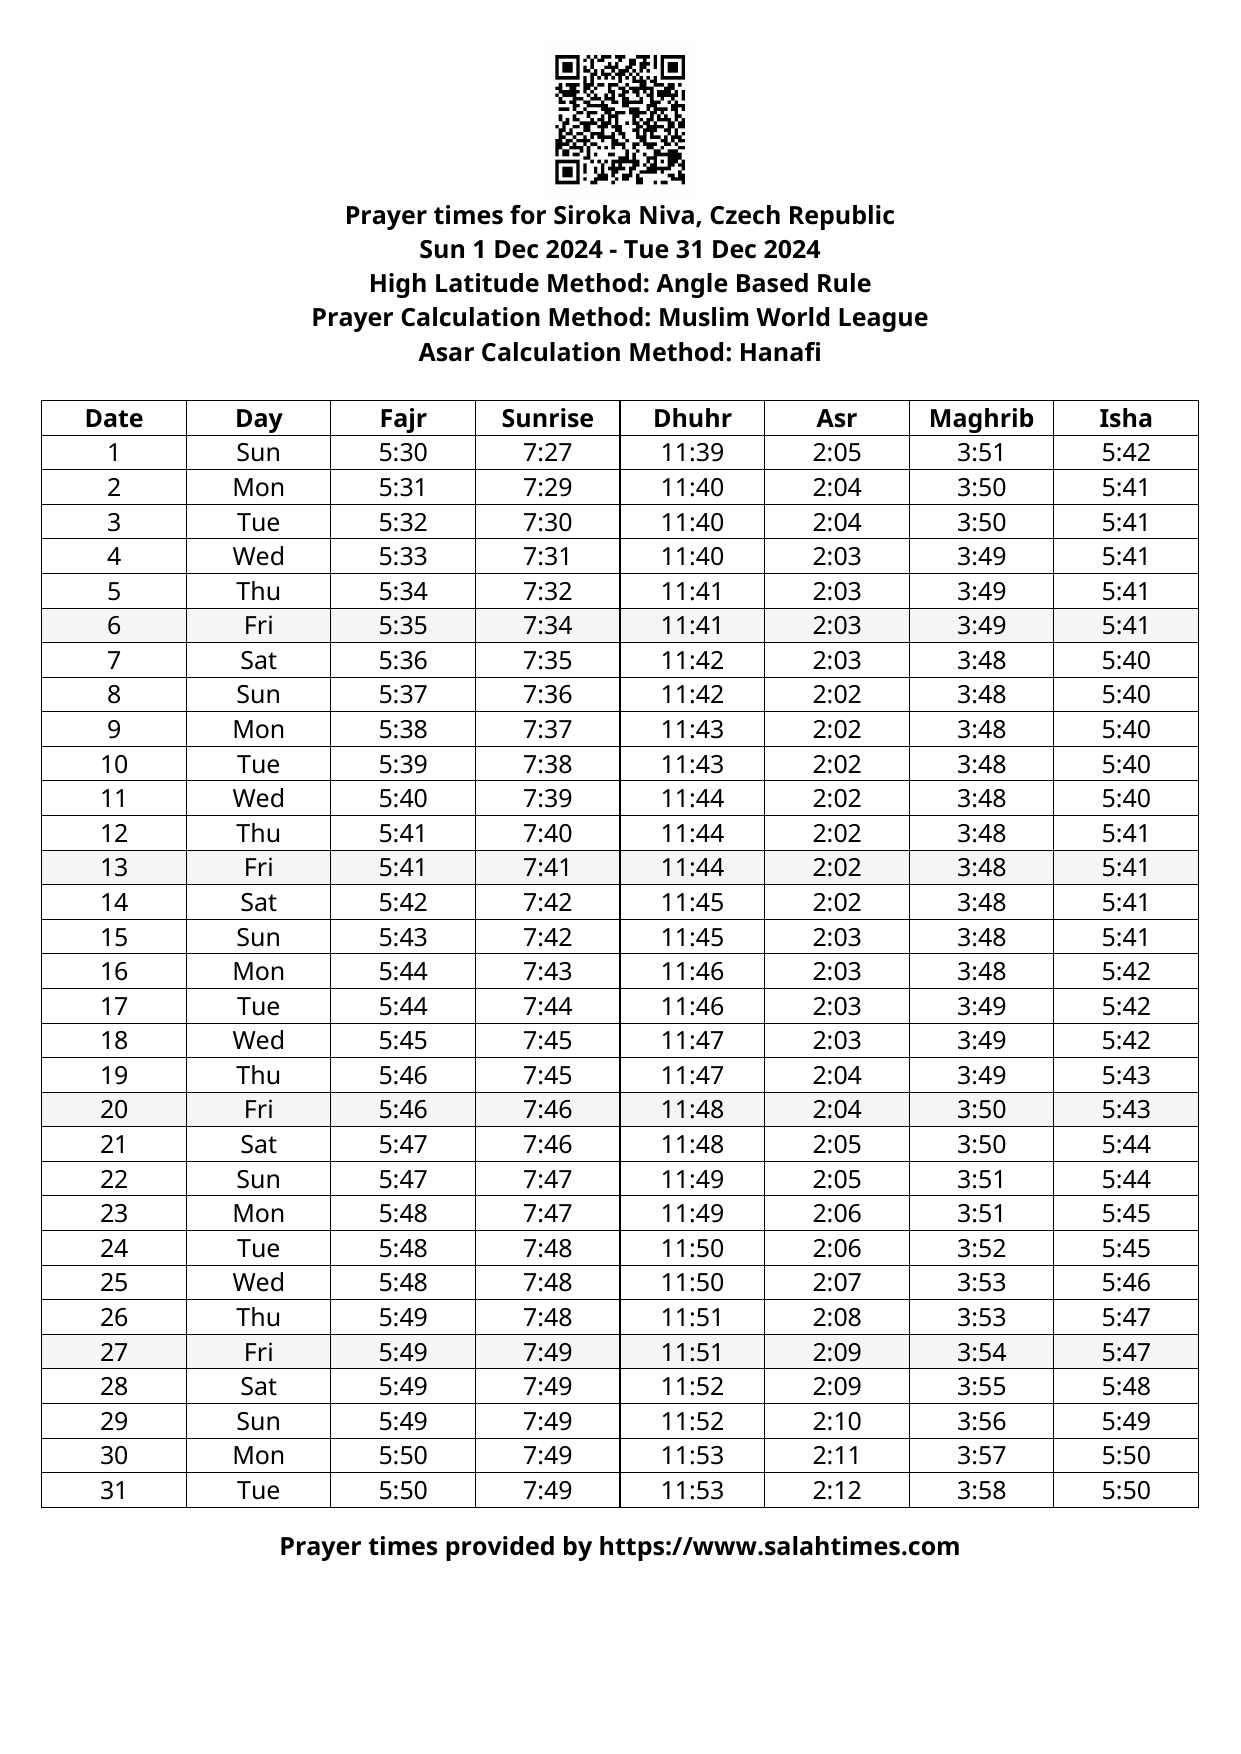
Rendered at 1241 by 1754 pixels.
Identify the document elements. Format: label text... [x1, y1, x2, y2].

table_cell 27 [42, 1335, 186, 1368]
table_cell Sun [187, 436, 330, 469]
table_header Sunrise [476, 401, 619, 434]
table_cell 11:46 [621, 989, 764, 1022]
table_cell 7:35 [476, 643, 619, 677]
table_cell 3:51 [910, 1196, 1053, 1230]
table_cell 5:42 [1054, 1024, 1198, 1057]
table_cell 5:33 [331, 539, 475, 573]
table_cell 2:06 [765, 1196, 909, 1230]
table_cell 7:45 [476, 1058, 619, 1092]
table_cell Thu [187, 574, 330, 607]
table_cell 5:50 [1054, 1439, 1198, 1472]
table_cell 14 [42, 885, 186, 919]
table_cell 3:56 [910, 1404, 1053, 1437]
table_cell 7:39 [476, 781, 619, 815]
table_cell Fri [187, 1093, 330, 1126]
table_cell 7:27 [476, 436, 619, 469]
table_cell 11:52 [621, 1369, 764, 1403]
table_cell 3:51 [910, 1162, 1053, 1195]
table_cell 2:04 [765, 1058, 909, 1092]
table_header Dhuhr [621, 401, 764, 434]
table_cell 5:40 [1054, 643, 1198, 677]
table_cell 23 [42, 1196, 186, 1230]
table_cell 11:40 [621, 539, 764, 573]
table_cell 20 [42, 1093, 186, 1126]
table_cell 3:57 [910, 1439, 1053, 1472]
table_cell 11:45 [621, 885, 764, 919]
table_cell 7:44 [476, 989, 619, 1022]
table_cell 2:09 [765, 1369, 909, 1403]
table_cell 3:50 [910, 470, 1053, 504]
table_cell 5:50 [1054, 1473, 1198, 1507]
table_cell 5:48 [331, 1196, 475, 1230]
table_cell Sat [187, 1369, 330, 1403]
table_cell 7:29 [476, 470, 619, 504]
table_cell 3:48 [910, 678, 1053, 711]
table_cell 11:39 [621, 436, 764, 469]
table_header Maghrib [910, 401, 1053, 434]
table_cell 3:49 [910, 989, 1053, 1022]
table_cell 7:37 [476, 712, 619, 746]
table_cell 11:42 [621, 643, 764, 677]
table_cell 11:44 [621, 816, 764, 849]
table_cell Mon [187, 712, 330, 746]
table_cell 5:41 [1054, 816, 1198, 849]
table_cell 11:53 [621, 1439, 764, 1472]
table_cell 3:49 [910, 1058, 1053, 1092]
table_cell Sat [187, 885, 330, 919]
table_cell Fri [187, 609, 330, 642]
table_cell 5:40 [1054, 781, 1198, 815]
table_cell 5:40 [1054, 678, 1198, 711]
table_cell 11:45 [621, 920, 764, 953]
text Asar Calculation Method: Hanafi [42, 334, 1198, 368]
table_cell 5:41 [1054, 920, 1198, 953]
table_cell 7:49 [476, 1439, 619, 1472]
table_cell 7:42 [476, 920, 619, 953]
table_cell 7:46 [476, 1093, 619, 1126]
table_cell 3:49 [910, 539, 1053, 573]
table_cell 7:43 [476, 954, 619, 988]
table_cell Thu [187, 1300, 330, 1334]
table_cell 5:31 [331, 470, 475, 504]
table_cell 16 [42, 954, 186, 988]
table_cell 1 [42, 436, 186, 469]
table_cell 10 [42, 747, 186, 780]
table_cell 3:52 [910, 1231, 1053, 1264]
table_cell 5:45 [1054, 1196, 1198, 1230]
text Prayer Calculation Method: Muslim World League [42, 300, 1198, 334]
table_cell 3:48 [910, 747, 1053, 780]
table_cell 21 [42, 1127, 186, 1161]
table_cell 2:10 [765, 1404, 909, 1437]
table_cell 7:48 [476, 1266, 619, 1299]
table_cell 5:49 [331, 1300, 475, 1334]
table_cell 2:11 [765, 1439, 909, 1472]
table_cell 2:05 [765, 436, 909, 469]
table_cell 7:45 [476, 1024, 619, 1057]
table_cell 5:42 [1054, 989, 1198, 1022]
table_cell Fri [187, 851, 330, 884]
table_cell 5:46 [331, 1093, 475, 1126]
table_cell 5:47 [1054, 1300, 1198, 1334]
table_cell Mon [187, 1439, 330, 1472]
table_cell 7:49 [476, 1404, 619, 1437]
table_cell 5:48 [331, 1266, 475, 1299]
table_header Day [187, 401, 330, 434]
table_cell 2:08 [765, 1300, 909, 1334]
table_cell 3:50 [910, 1127, 1053, 1161]
table_cell Thu [187, 816, 330, 849]
table_cell 13 [42, 851, 186, 884]
table_cell Mon [187, 954, 330, 988]
table_cell 7:31 [476, 539, 619, 573]
table_cell 15 [42, 920, 186, 953]
table_cell 7:38 [476, 747, 619, 780]
table_cell 30 [42, 1439, 186, 1472]
picture [542, 41, 699, 198]
table_cell 2:03 [765, 1024, 909, 1057]
table_cell 5:40 [331, 781, 475, 815]
table_cell Mon [187, 470, 330, 504]
table_cell 22 [42, 1162, 186, 1195]
table_cell 2:04 [765, 1093, 909, 1126]
table_cell 5:49 [331, 1404, 475, 1437]
table_cell 5:41 [331, 851, 475, 884]
table_cell 2:03 [765, 574, 909, 607]
table_cell 7:48 [476, 1231, 619, 1264]
table_cell 5:43 [331, 920, 475, 953]
table_cell 2:03 [765, 609, 909, 642]
table_cell 5:44 [331, 954, 475, 988]
table_cell 7:41 [476, 851, 619, 884]
table_cell 11:47 [621, 1058, 764, 1092]
table_cell 2:04 [765, 470, 909, 504]
text High Latitude Method: Angle Based Rule [42, 266, 1198, 300]
table_cell 5:41 [1054, 505, 1198, 538]
table_cell 11:43 [621, 747, 764, 780]
table_cell 3:48 [910, 920, 1053, 953]
table_cell 25 [42, 1266, 186, 1299]
table_cell Mon [187, 1196, 330, 1230]
table_cell 5:46 [331, 1058, 475, 1092]
table_cell 31 [42, 1473, 186, 1507]
text Sun 1 Dec 2024 - Tue 31 Dec 2024 [42, 232, 1198, 266]
table_cell 3:49 [910, 609, 1053, 642]
table_cell 7:49 [476, 1473, 619, 1507]
table_cell 3:48 [910, 954, 1053, 988]
table_cell 3:48 [910, 712, 1053, 746]
table_cell 6 [42, 609, 186, 642]
table_cell 5:41 [1054, 470, 1198, 504]
table_cell 3:48 [910, 851, 1053, 884]
table_cell 2:02 [765, 747, 909, 780]
table_cell Tue [187, 989, 330, 1022]
table_cell 2 [42, 470, 186, 504]
table_cell 5:41 [1054, 609, 1198, 642]
table_cell 11:47 [621, 1024, 764, 1057]
table_cell 11:50 [621, 1266, 764, 1299]
table_cell 7:49 [476, 1369, 619, 1403]
table_cell 2:03 [765, 989, 909, 1022]
table_cell Wed [187, 1266, 330, 1299]
table_cell 5:42 [1054, 436, 1198, 469]
table_cell 5:38 [331, 712, 475, 746]
table_cell Sun [187, 1162, 330, 1195]
table_cell 5:49 [331, 1369, 475, 1403]
table_cell 11:40 [621, 470, 764, 504]
table_cell 11:44 [621, 781, 764, 815]
table_cell 3:49 [910, 1024, 1053, 1057]
table_cell 2:03 [765, 643, 909, 677]
table_cell 11:50 [621, 1231, 764, 1264]
table_cell 3:58 [910, 1473, 1053, 1507]
table_cell 5:41 [1054, 574, 1198, 607]
table_cell 11:43 [621, 712, 764, 746]
table_cell 2:02 [765, 816, 909, 849]
table_cell 11:40 [621, 505, 764, 538]
table_cell 2:04 [765, 505, 909, 538]
table_cell 5 [42, 574, 186, 607]
table_cell 11:41 [621, 609, 764, 642]
table_cell 3:48 [910, 885, 1053, 919]
table_cell 5:42 [1054, 954, 1198, 988]
table_cell 11:49 [621, 1196, 764, 1230]
table_cell 5:49 [1054, 1404, 1198, 1437]
table_cell Sun [187, 1404, 330, 1437]
table_cell 7:30 [476, 505, 619, 538]
table_cell Sun [187, 678, 330, 711]
table_header Asr [765, 401, 909, 434]
table_cell 5:43 [1054, 1093, 1198, 1126]
table_cell 5:34 [331, 574, 475, 607]
table_cell 2:09 [765, 1335, 909, 1368]
table_cell 5:46 [1054, 1266, 1198, 1299]
table_header Fajr [331, 401, 475, 434]
table_cell 7:42 [476, 885, 619, 919]
table_cell Tue [187, 1231, 330, 1264]
table_cell 19 [42, 1058, 186, 1092]
table_cell Wed [187, 1024, 330, 1057]
table_cell Wed [187, 781, 330, 815]
table_cell 9 [42, 712, 186, 746]
table_cell 5:41 [331, 816, 475, 849]
table_cell 11:49 [621, 1162, 764, 1195]
table_cell 7:32 [476, 574, 619, 607]
table_cell 5:47 [331, 1162, 475, 1195]
table_cell 11:42 [621, 678, 764, 711]
table_cell 2:02 [765, 781, 909, 815]
table_cell Sun [187, 920, 330, 953]
table_cell 17 [42, 989, 186, 1022]
table_cell 5:41 [1054, 851, 1198, 884]
table_cell 7:34 [476, 609, 619, 642]
table_cell 7:49 [476, 1335, 619, 1368]
table_cell 7:47 [476, 1162, 619, 1195]
table_cell 3:53 [910, 1266, 1053, 1299]
table_cell 3:50 [910, 1093, 1053, 1126]
table_cell 5:39 [331, 747, 475, 780]
table_cell 5:44 [331, 989, 475, 1022]
table_cell 7:36 [476, 678, 619, 711]
text Prayer times for Siroka Niva, Czech Republic [42, 198, 1198, 232]
table_cell 7:47 [476, 1196, 619, 1230]
table_cell 29 [42, 1404, 186, 1437]
table_cell 11:52 [621, 1404, 764, 1437]
table_cell 5:37 [331, 678, 475, 711]
table_cell 11:48 [621, 1093, 764, 1126]
table_cell 3:48 [910, 781, 1053, 815]
table_cell 5:50 [331, 1439, 475, 1472]
table_cell 3:48 [910, 643, 1053, 677]
table_cell 2:03 [765, 920, 909, 953]
table_cell Fri [187, 1335, 330, 1368]
table_cell 5:49 [331, 1335, 475, 1368]
table_cell 11 [42, 781, 186, 815]
table_cell 5:45 [331, 1024, 475, 1057]
table_cell 12 [42, 816, 186, 849]
table_cell 5:35 [331, 609, 475, 642]
table_cell 7:48 [476, 1300, 619, 1334]
table_cell 4 [42, 539, 186, 573]
table_cell 2:06 [765, 1231, 909, 1264]
table_cell 5:44 [1054, 1127, 1198, 1161]
table_cell 3:55 [910, 1369, 1053, 1403]
table_cell Sat [187, 643, 330, 677]
table_cell 7:46 [476, 1127, 619, 1161]
table_cell 2:05 [765, 1127, 909, 1161]
table_cell 8 [42, 678, 186, 711]
table_cell 3:48 [910, 816, 1053, 849]
table_cell 3:49 [910, 574, 1053, 607]
table_cell 28 [42, 1369, 186, 1403]
table_cell 5:40 [1054, 747, 1198, 780]
table_cell 2:05 [765, 1162, 909, 1195]
table_cell 7:40 [476, 816, 619, 849]
table_cell 5:41 [1054, 885, 1198, 919]
table_cell 5:47 [331, 1127, 475, 1161]
table_cell 5:41 [1054, 539, 1198, 573]
table_cell 5:48 [1054, 1369, 1198, 1403]
table_cell 2:02 [765, 712, 909, 746]
table_cell Wed [187, 539, 330, 573]
table_cell 5:32 [331, 505, 475, 538]
table_cell Tue [187, 1473, 330, 1507]
table_cell 7 [42, 643, 186, 677]
table_cell 3:54 [910, 1335, 1053, 1368]
table_cell 2:03 [765, 539, 909, 573]
table_cell Thu [187, 1058, 330, 1092]
table_cell 5:30 [331, 436, 475, 469]
table_header Date [42, 401, 186, 434]
table_cell 5:50 [331, 1473, 475, 1507]
table_cell Tue [187, 505, 330, 538]
table_cell 24 [42, 1231, 186, 1264]
table_cell 3:51 [910, 436, 1053, 469]
text Prayer times provided by https://www.salahtimes.com [42, 1528, 1198, 1563]
table_cell 5:40 [1054, 712, 1198, 746]
table_cell Tue [187, 747, 330, 780]
table_cell 5:36 [331, 643, 475, 677]
table_cell 2:02 [765, 678, 909, 711]
table_cell 2:02 [765, 851, 909, 884]
table_cell 2:02 [765, 885, 909, 919]
table_cell 11:44 [621, 851, 764, 884]
table_cell 3 [42, 505, 186, 538]
table_cell 2:12 [765, 1473, 909, 1507]
table_cell 5:45 [1054, 1231, 1198, 1264]
table_cell 3:53 [910, 1300, 1053, 1334]
table_cell 18 [42, 1024, 186, 1057]
table_cell 3:50 [910, 505, 1053, 538]
table_cell 5:43 [1054, 1058, 1198, 1092]
table_cell 11:48 [621, 1127, 764, 1161]
table_cell 5:44 [1054, 1162, 1198, 1195]
table_cell 11:41 [621, 574, 764, 607]
table_cell 5:42 [331, 885, 475, 919]
table_cell 11:46 [621, 954, 764, 988]
table_cell 5:47 [1054, 1335, 1198, 1368]
table_cell 2:03 [765, 954, 909, 988]
table_cell 11:51 [621, 1300, 764, 1334]
table_header Isha [1054, 401, 1198, 434]
table_cell 11:53 [621, 1473, 764, 1507]
table_cell 26 [42, 1300, 186, 1334]
table_cell 5:48 [331, 1231, 475, 1264]
table_cell Sat [187, 1127, 330, 1161]
table_cell 2:07 [765, 1266, 909, 1299]
table_cell 11:51 [621, 1335, 764, 1368]
